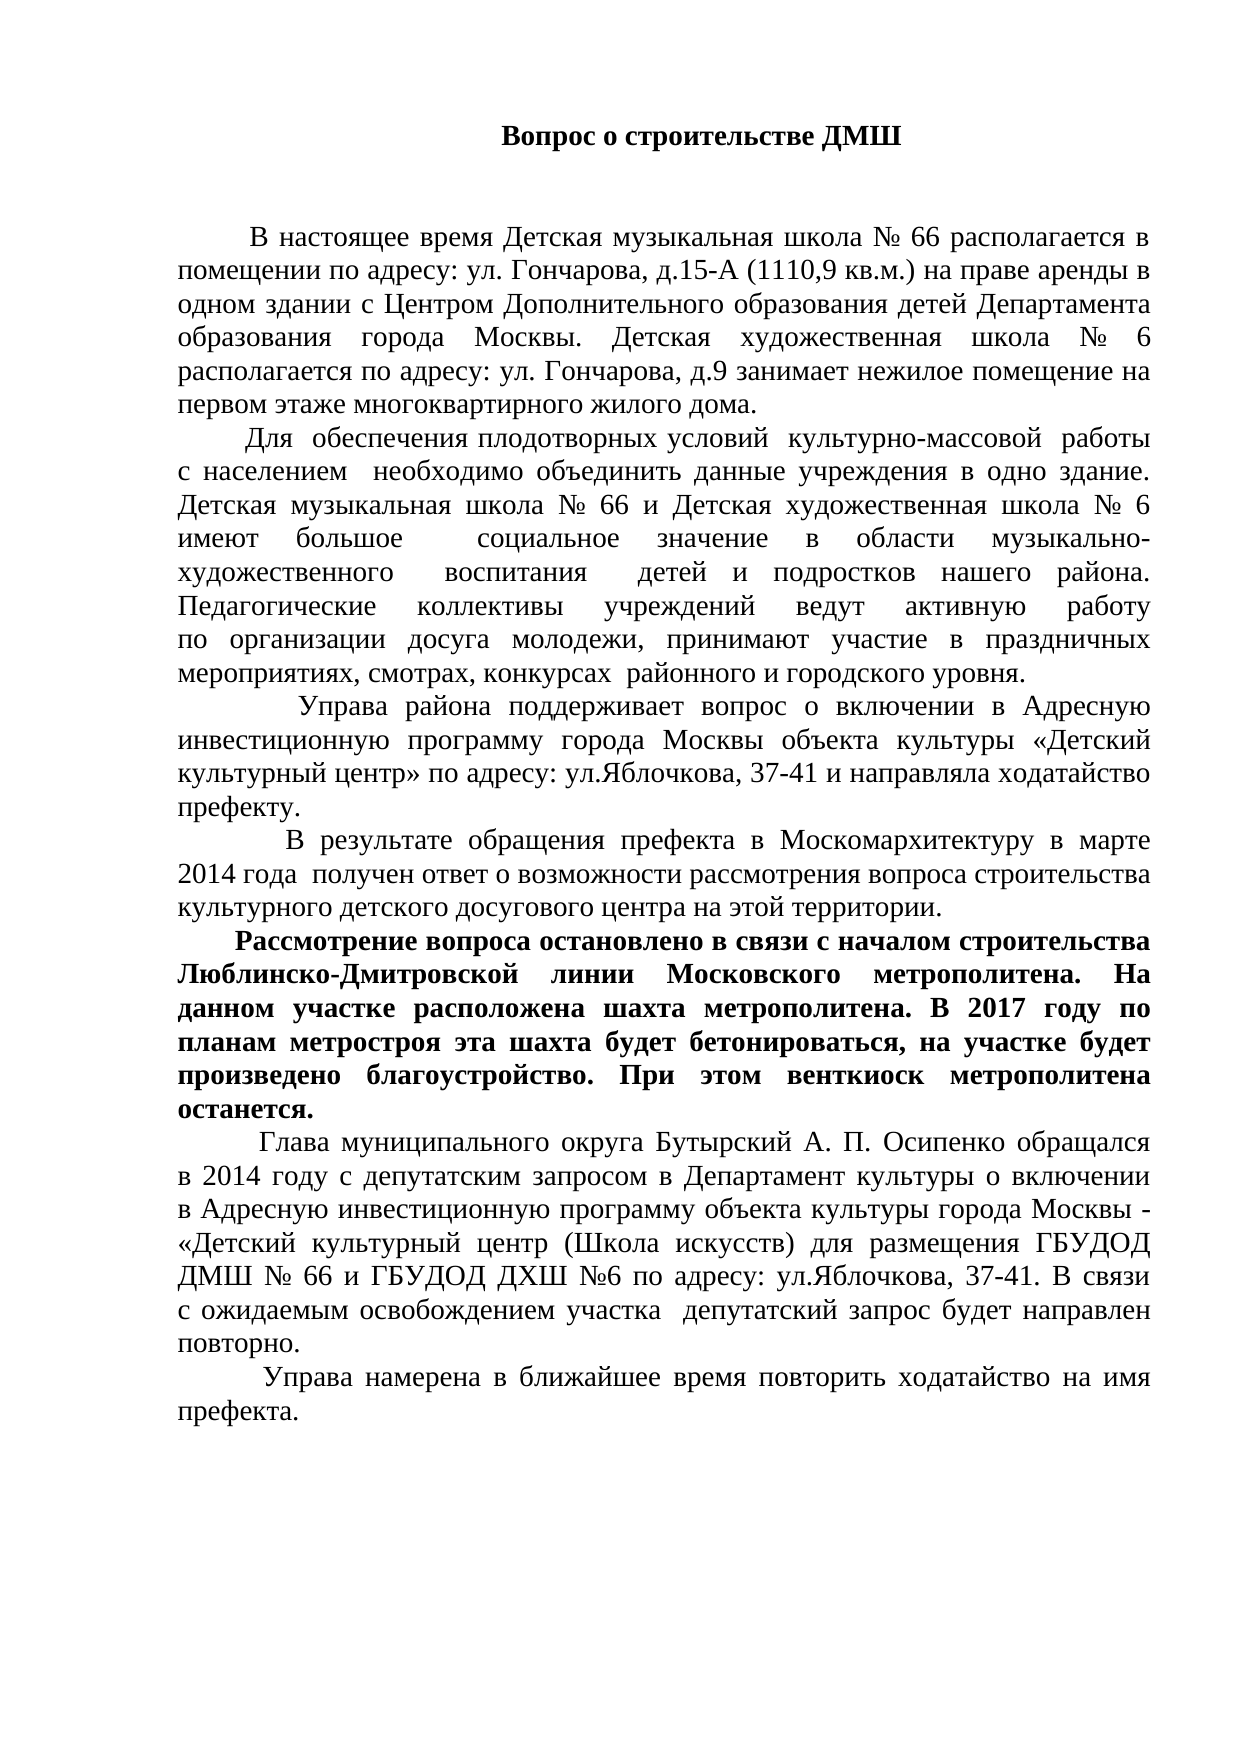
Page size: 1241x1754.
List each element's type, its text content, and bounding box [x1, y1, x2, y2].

text В настоящее время Детская музыкальная школа № 66 располагается в помещении по адресу: ул. Гончарова, д.15-А (1110,9 кв.м.) на праве аренды в одном здании с Центром Дополнительного образования детей Департамента образования города Москвы. Детская художественная школа № 6 располагается по адресу: ул. Гончарова, д.9 занимает нежилое помещение на первом этаже многоквартирного жилого дома. [177, 219, 1152, 420]
title Управа района поддерживает вопрос о включении в Адресную инвестиционную программу города Москвы объекта культуры «Детский культурный центр» по адресу: ул.Яблочкова, 37-41 и направляла ходатайство префекту. [177, 688, 1152, 822]
text Вопрос о строительстве ДМШ [177, 118, 1152, 152]
text Для обеспечения плодотворных условий культурно-массовой работы с населением необходимо объединить данные учреждения в одно здание. Детская музыкальная школа № 66 и Детская художественная школа № 6 имеют большое социальное значение в области музыкально-художественного воспитания детей и подростков нашего района. Педагогические коллективы учреждений ведут активную работу по организации досуга молодежи, принимают участие в праздничных мероприятиях, смотрах, конкурсах районного и городского уровня. [177, 420, 1152, 688]
title Рассмотрение вопроса остановлено в связи с началом строительства Люблинско-Дмитровской линии Московского метрополитена. На данном участке расположена шахта метрополитена. В 2017 году по планам метростроя эта шахта будет бетонироваться, на участке будет произведено благоустройство. При этом венткиоск метрополитена останется. [177, 923, 1152, 1124]
title Глава муниципального округа Бутырский А. П. Осипенко обращался в 2014 году с депутатским запросом в Департамент культуры о включении в Адресную инвестиционную программу объекта культуры города Москвы - «Детский культурный центр (Школа искусств) для размещения ГБУДОД ДМШ № 66 и ГБУДОД ДХШ №6 по адресу: ул.Яблочкова, 37-41. В связи с ожидаемым освобождением участка депутатский запрос будет направлен повторно. [177, 1124, 1152, 1359]
title Управа намерена в ближайшее время повторить ходатайство на имя префекта. [177, 1359, 1152, 1426]
title В результате обращения префекта в Москомархитектуру в марте 2014 года получен ответ о возможности рассмотрения вопроса строительства культурного детского досугового центра на этой территории. [177, 822, 1152, 923]
